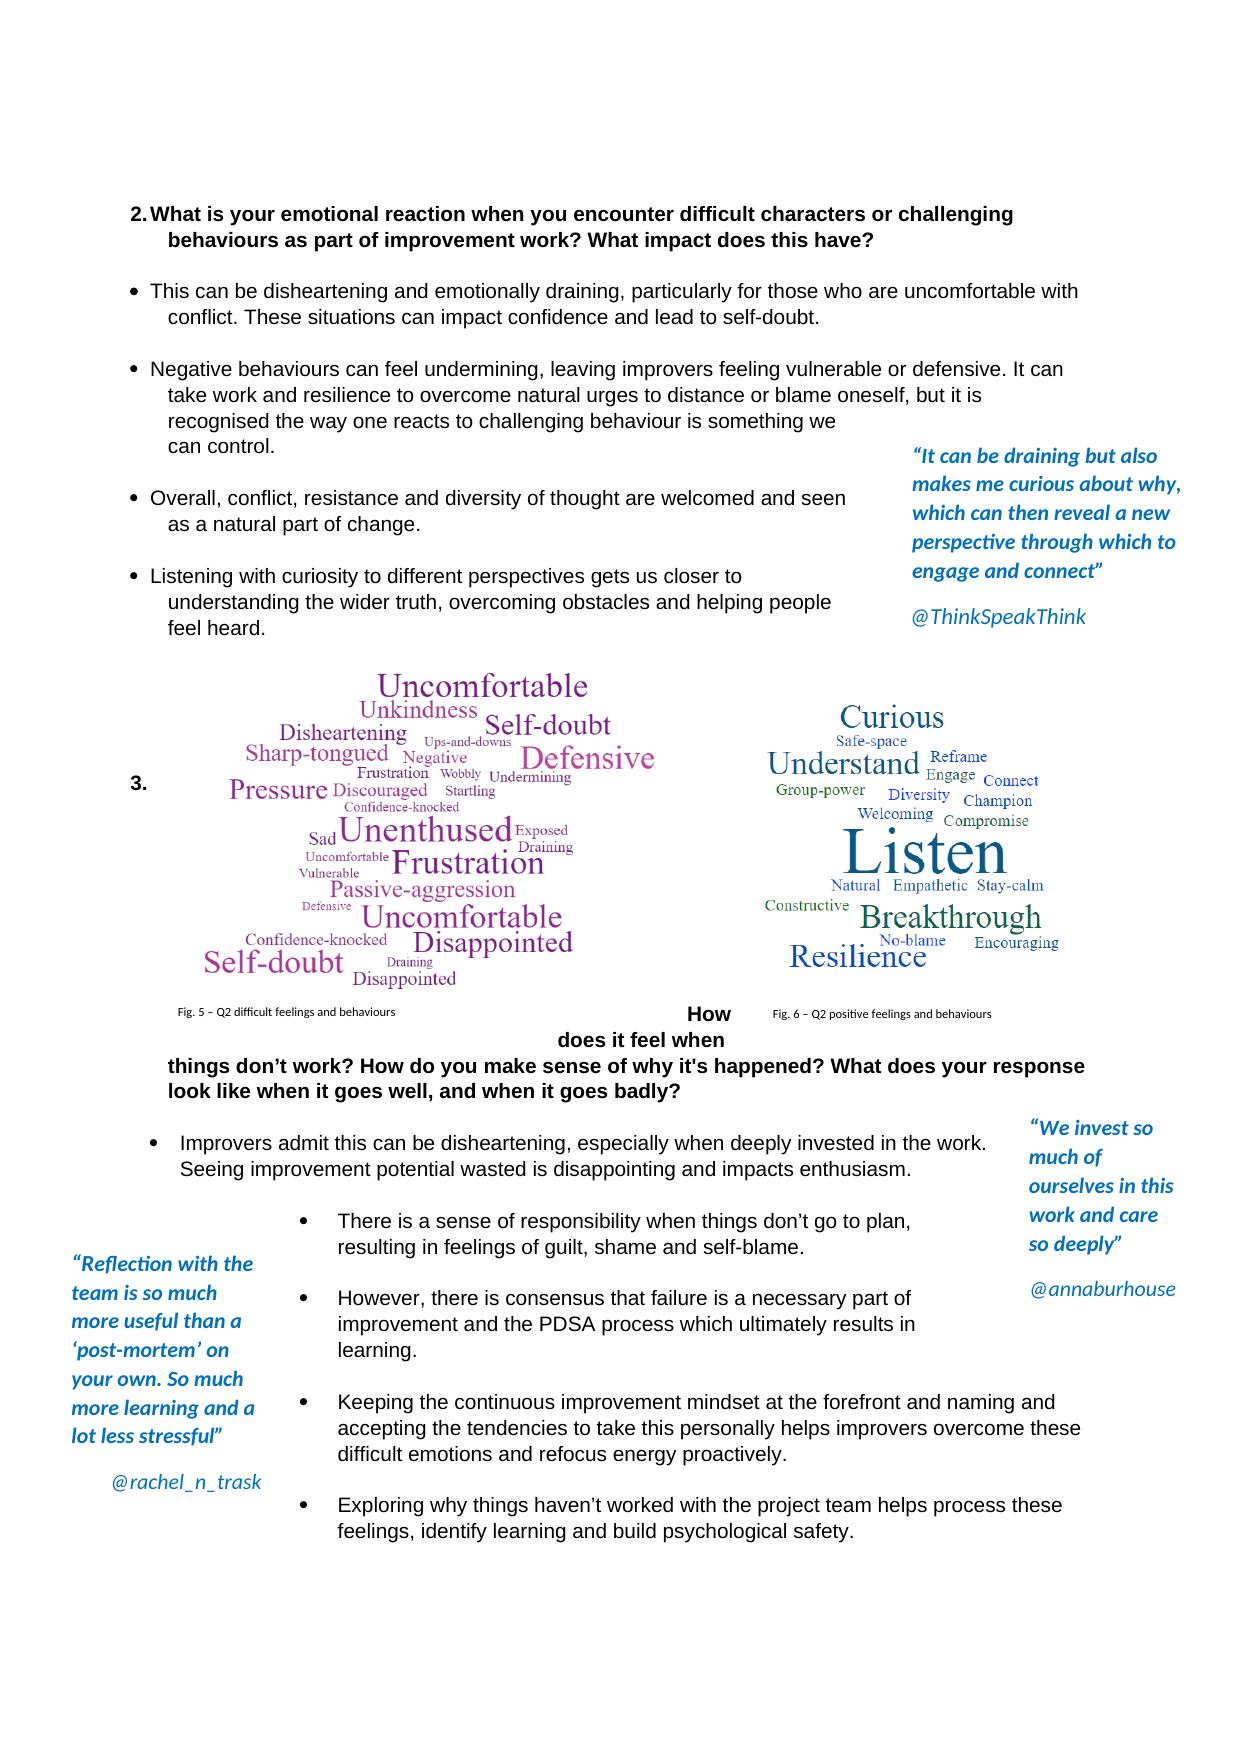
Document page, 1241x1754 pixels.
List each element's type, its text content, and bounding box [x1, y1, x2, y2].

picture [190, 656, 668, 1005]
list Exploring why things haven’t worked with the project team helps process these feelings, identify learning and build psychological safety. [300, 1493, 1090, 1543]
list Listening with curiosity to different perspectives gets us closer to understanding the wider truth, overcoming obstacles and helping people feel heard. [130, 564, 878, 639]
list How does it feel when things don’t work? How do you make sense of why it's happened? What does your response look like when it goes well, and when it goes badly? [130, 770, 1090, 1103]
list However, there is consensus that failure is a necessary part of improvement and the PDSA process which ultimately results in learning. [300, 1286, 1090, 1362]
picture [698, 680, 1136, 997]
list Keeping the continuous improvement mindset at the forefront and naming and accepting the tendencies to take this personally helps improvers overcome these difficult emotions and refocus energy proactively. [300, 1389, 1090, 1465]
list Improvers admit this can be disheartening, especially when deeply invested in the work. Seeing improvement potential wasted is disappointing and impacts enthusiasm. [150, 1131, 1013, 1181]
list What is your emotional reaction when you encounter difficult characters or challenging behaviours as part of improvement work? What impact does this have? [130, 202, 1090, 251]
list Overall, conflict, resistance and diversity of thought are welcomed and seen as a natural part of change. [130, 486, 878, 536]
list This can be disheartening and emotionally draining, particularly for those who are uncomfortable with conflict. These situations can impact confidence and lead to self-doubt. [130, 279, 1090, 329]
list Negative behaviours can feel undermining, leaving improvers feeling vulnerable or defensive. It can take work and resilience to overcome natural urges to distance or blame oneself, but it is recognised the way one reacts to challenging behaviour is something we can control. [130, 357, 1090, 458]
list There is a sense of responsibility when things don’t go to plan, resulting in feelings of guilt, shame and self-blame. [300, 1208, 1013, 1258]
